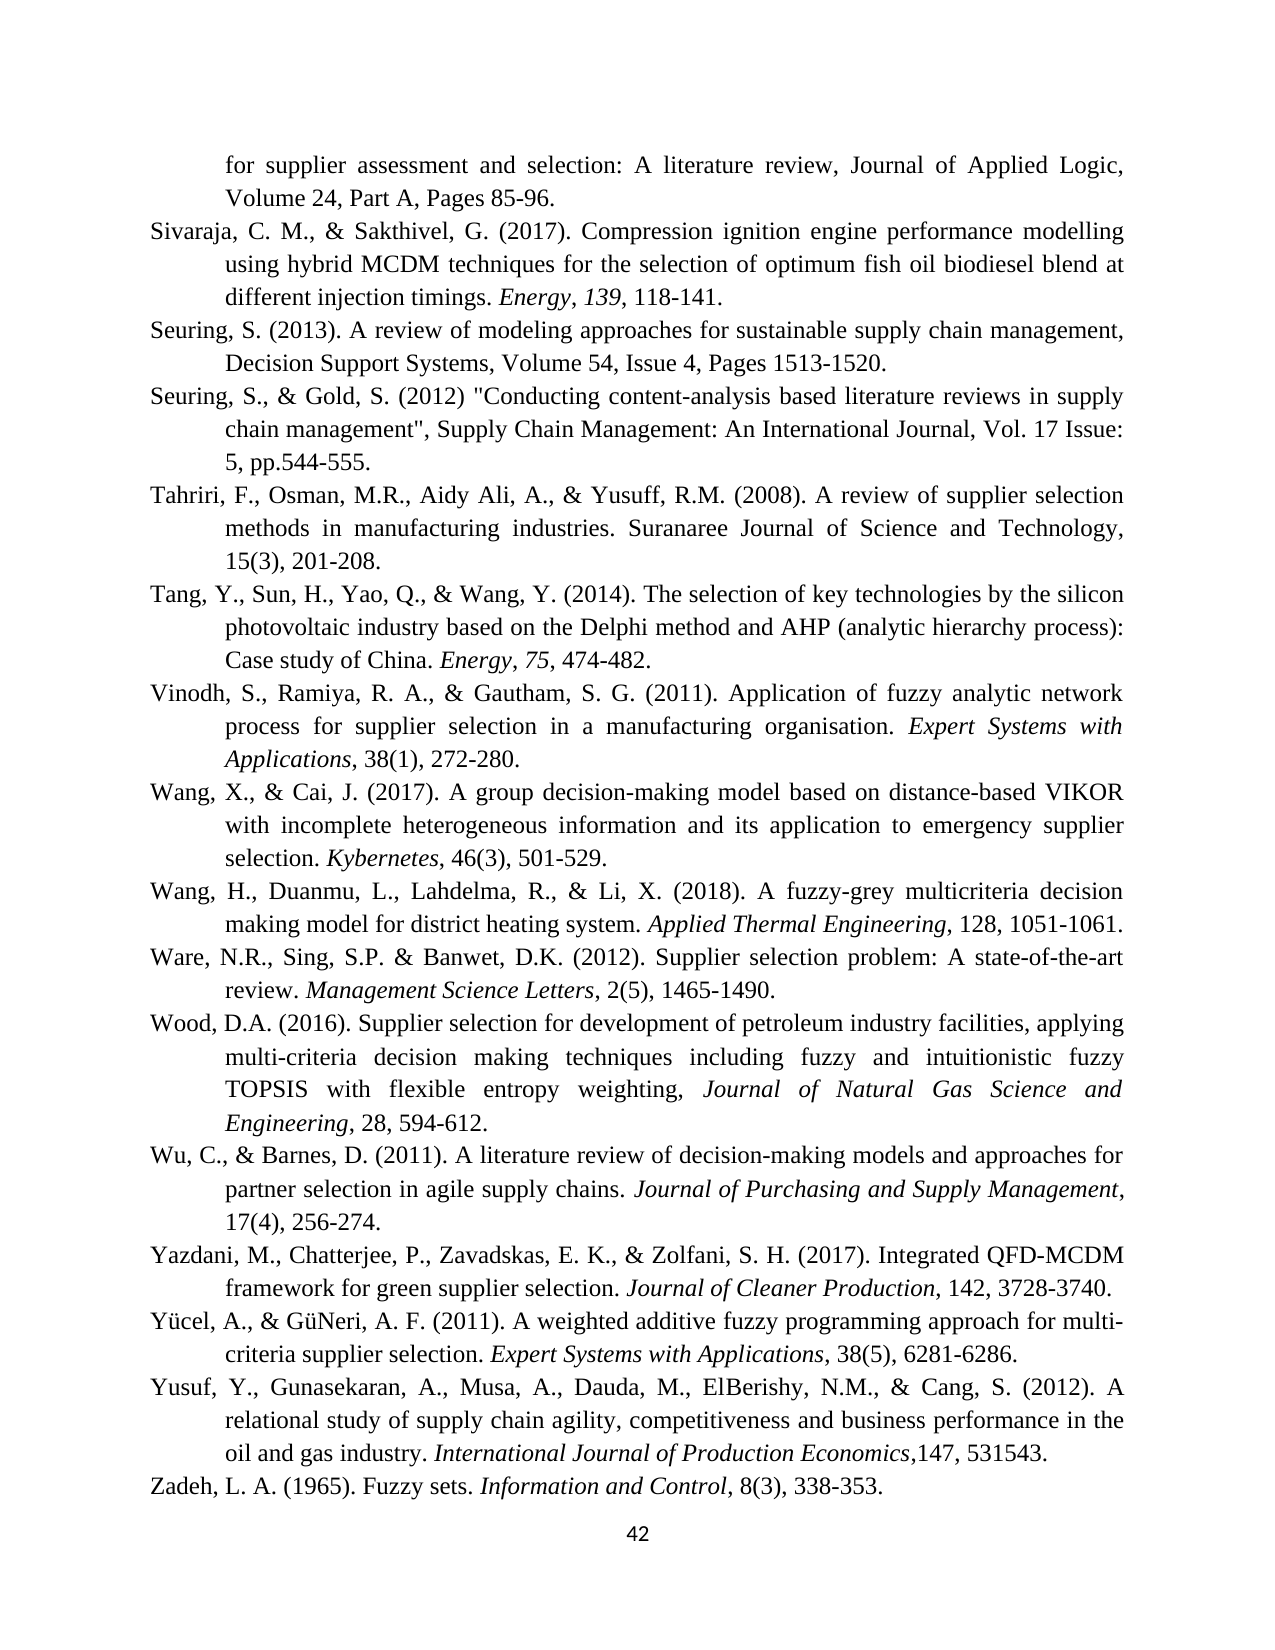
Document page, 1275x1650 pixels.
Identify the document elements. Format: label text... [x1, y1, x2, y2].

text Sivaraja, C. M., & Sakthivel, G. (2017). Compression ignition engine performance modelling using hybrid MCDM techniques for the selection of optimum fish oil biodiesel blend at different injection timings. Energy, 139, 118-141. [150, 216, 1125, 311]
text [150, 150, 1125, 212]
text Tang, Y., Sun, H., Yao, Q., & Wang, Y. (2014). The selection of key technologies by the silicon photovoltaic industry based on the Delphi method and AHP (analytic hierarchy process): Case study of China. Energy, 75, 474-482. [150, 579, 1125, 674]
text Wang, H., Duanmu, L., Lahdelma, R., & Li, X. (2018). A fuzzy-grey multicriteria decision making model for district heating system. Applied Thermal Engineering, 128, 1051-1061. [150, 876, 1125, 938]
text Yazdani, M., Chatterjee, P., Zavadskas, E. K., & Zolfani, S. H. (2017). Integrated QFD-MCDM framework for green supplier selection. Journal of Cleaner Production, 142, 3728-3740. [150, 1240, 1125, 1301]
text Zadeh, L. A. (1965). Fuzzy sets. Information and Control, 8(3), 338-353. [150, 1471, 1125, 1499]
text Yusuf, Y., Gunasekaran, A., Musa, A., Dauda, M., El­Berishy, N.M., & Cang, S. (2012). A relational study of supply chain agility, competitiveness and business performance in the oil and gas industry. International Journal of Production Economics,147, 531­543. [150, 1372, 1125, 1467]
text Ware, N.R., Sing, S.P. & Banwet, D.K. (2012). Supplier selection problem: A state-of-the-art review. Management Science Letters, 2(5), 1465-1490. [150, 942, 1125, 1004]
text Vinodh, S., Ramiya, R. A., & Gautham, S. G. (2011). Application of fuzzy analytic network process for supplier selection in a manufacturing organisation. Expert Systems with Applications, 38(1), 272-280. [150, 678, 1125, 773]
text Wu, C., & Barnes, D. (2011). A literature review of decision-making models and approaches for partner selection in agile supply chains. Journal of Purchasing and Supply Management, 17(4), 256-274. [150, 1141, 1125, 1235]
text Wang, X., & Cai, J. (2017). A group decision-making model based on distance-based VIKOR with incomplete heterogeneous information and its application to emergency supplier selection. Kybernetes, 46(3), 501-529. [150, 777, 1125, 872]
text Seuring, S. (2013). A review of modeling approaches for sustainable supply chain management, Decision Support Systems, Volume 54, Issue 4, Pages 1513-1520. [150, 315, 1125, 377]
text Wood, D.A. (2016). Supplier selection for development of petroleum industry facilities, applying multi-criteria decision making techniques including fuzzy and intuitionistic fuzzy TOPSIS with flexible entropy weighting, Journal of Natural Gas Science and Engineering, 28, 594-612. [150, 1008, 1125, 1136]
text Yücel, A., & GüNeri, A. F. (2011). A weighted additive fuzzy programming approach for multi-criteria supplier selection. Expert Systems with Applications, 38(5), 6281-6286. [150, 1306, 1125, 1367]
text Seuring, S., & Gold, S. (2012) "Conducting content‐analysis based literature reviews in supply chain management", Supply Chain Management: An International Journal, Vol. 17 Issue: 5, pp.544-555. [150, 381, 1125, 476]
text Tahriri, F., Osman, M.R., Aidy Ali, A., & Yusuff, R.M. (2008). A review of supplier selection methods in manufacturing industries. Suranaree Journal of Science and Technology, 15(3), 201-208. [150, 480, 1125, 575]
